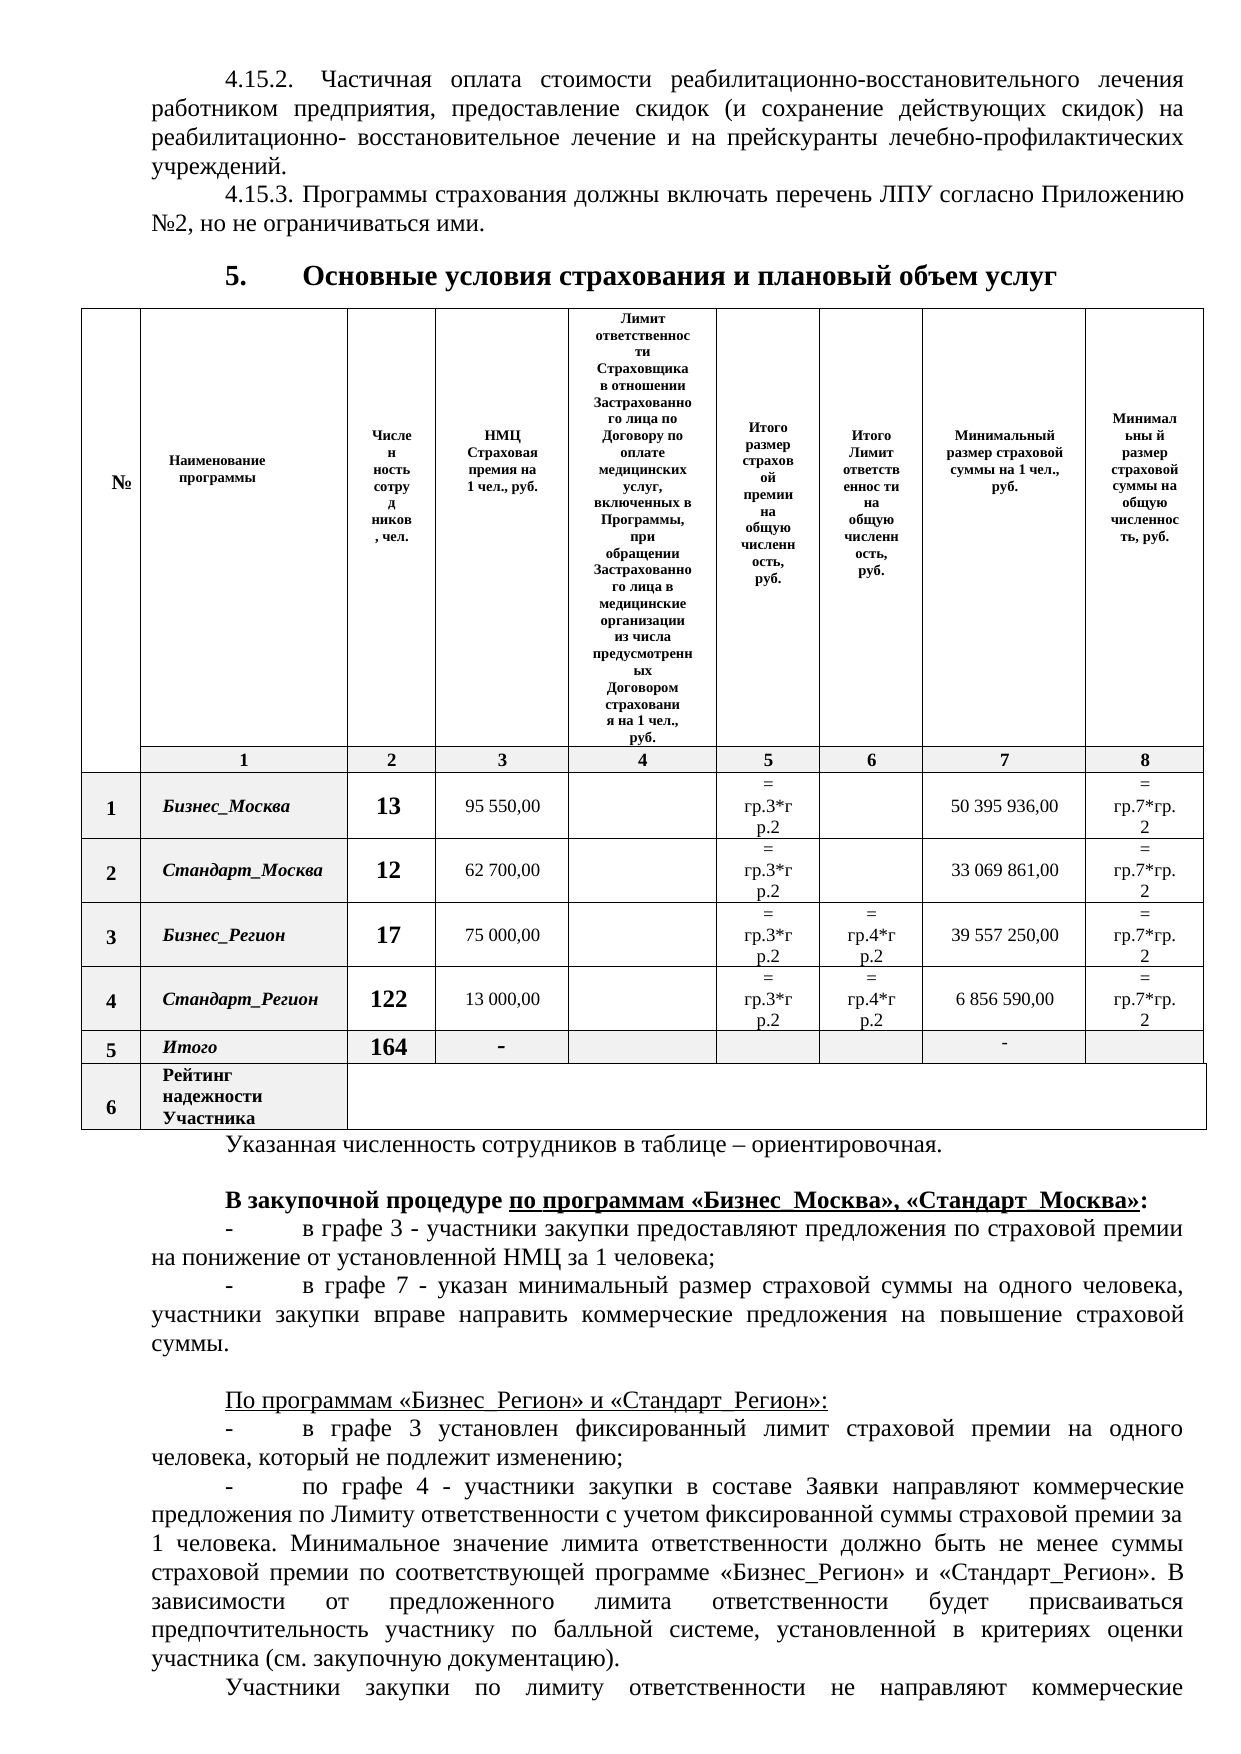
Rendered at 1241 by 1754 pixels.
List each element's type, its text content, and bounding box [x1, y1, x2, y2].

table_cell 17 [348, 903, 435, 966]
table_cell 13 [348, 773, 435, 838]
table_cell 164 [348, 1031, 435, 1063]
text По программам «Бизнес_Регион» и «Стандарт_Регион»: [151, 1385, 1184, 1414]
table_cell 95 550,00 [436, 773, 568, 838]
table_cell Бизнес_Москва [141, 773, 347, 838]
table_cell 122 [348, 967, 435, 1030]
table_cell = гр.3*гр.2 [717, 839, 819, 902]
list Программы страхования должны включать перечень ЛПУ согласно Приложению №2, но не ограничиваться ими. [151, 179, 1184, 237]
table_cell 4 [569, 747, 716, 772]
table_cell = гр.7*гр.2 [1086, 839, 1203, 902]
table_cell Стандарт_Регион [141, 967, 347, 1030]
table_cell 5 [82, 1031, 140, 1063]
table_cell [717, 1031, 819, 1063]
table_cell 3 [436, 747, 568, 772]
list в графе 7 - указан минимальный размер страховой суммы на одного человека, участники закупки вправе направить коммерческие предложения на повышение страховой суммы. [151, 1271, 1184, 1357]
table_cell [820, 773, 922, 838]
table_header Минимальны й размер страховой суммы на общую численность, руб. [1086, 309, 1203, 746]
table_cell 33 069 861,00 [923, 839, 1085, 902]
table_header Лимит ответственности Страховщика в отношении Застрахованного лица по Договору по оплате медицинских услуг, включенных в Программы, при обращении Застрахованного лица в медицинские организации из числа предусмотренных Договором страхования на 1 чел., руб. [569, 309, 716, 746]
table_cell 2 [348, 747, 435, 772]
table_cell [569, 839, 716, 902]
table_cell 1 [141, 747, 347, 772]
table_cell 75 000,00 [436, 903, 568, 966]
table_cell 12 [348, 839, 435, 902]
table_cell 7 [923, 747, 1085, 772]
table_header Числен ность сотруд ников, чел. [348, 309, 435, 746]
table_header Итого размер страховой премии на общую численность, руб. [717, 309, 819, 746]
table_cell [569, 903, 716, 966]
table_cell [569, 1031, 716, 1063]
table_cell 5 [717, 747, 819, 772]
table_cell [820, 839, 922, 902]
table_cell Бизнес_Регион [141, 903, 347, 966]
list по графе 4 - участники закупки в составе Заявки направляют коммерческие предложения по Лимиту ответственности с учетом фиксированной суммы страховой премии за 1 человека. Минимальное значение лимита ответственности должно быть не менее суммы страховой премии по соответствующей программе «Бизнес_Регион» и «Стандарт_Регион». В зависимости от предложенного лимита ответственности будет присваиваться предпочтительность участнику по балльной системе, установленной в критериях оценки участника (см. закупочную документацию). [151, 1471, 1184, 1672]
text В закупочной процедуре по программам «Бизнес_Москва», «Стандарт_Москва»: [151, 1186, 1184, 1214]
table_cell [820, 1031, 922, 1063]
table_cell = гр.3*гр.2 [717, 773, 819, 838]
table_cell [348, 1064, 1206, 1129]
table_cell 2 [82, 839, 140, 902]
table_cell Стандарт_Москва [141, 839, 347, 902]
table_cell - [923, 1031, 1085, 1063]
list в графе 3 установлен фиксированный лимит страховой премии на одного человека, который не подлежит изменению; [151, 1414, 1184, 1471]
table_header Итого Лимит ответственнос ти на общую численность, руб. [820, 309, 922, 746]
table_cell [569, 773, 716, 838]
table_cell 1 [82, 773, 140, 838]
table_header Наименование программы [141, 309, 347, 746]
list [151, 1672, 1184, 1701]
table_cell 8 [1086, 747, 1203, 772]
table_cell 50 395 936,00 [923, 773, 1085, 838]
table_header НМЦ Страховая премия на 1 чел., руб. [436, 309, 568, 746]
subtitle Основные условия страхования и плановый объем услуг [151, 258, 1187, 291]
table_cell [569, 967, 716, 1030]
table_cell 6 856 590,00 [923, 967, 1085, 1030]
table_cell = гр.4*гр.2 [820, 903, 922, 966]
table_cell = гр.7*гр.2 [1086, 773, 1203, 838]
table_cell Итого [141, 1031, 347, 1063]
table_header Минимальный размер страховой суммы на 1 чел., руб. [923, 309, 1085, 746]
list Частичная оплата стоимости реабилитационно-восстановительного лечения работником предприятия, предоставление скидок (и сохранение действующих скидок) на реабилитационно- восстановительное лечение и на прейскуранты лечебно-профилактических учреждений. [151, 64, 1184, 179]
table_cell [1086, 1031, 1203, 1063]
text Указанная численность сотрудников в таблице – ориентировочная. [151, 1130, 1184, 1158]
list в графе 3 - участники закупки предоставляют предложения по страховой премии на понижение от установленной НМЦ за 1 человека; [151, 1214, 1184, 1271]
table_cell = гр.7*гр.2 [1086, 967, 1203, 1030]
table_cell 6 [820, 747, 922, 772]
table_cell 13 000,00 [436, 967, 568, 1030]
table_cell = гр.3*гр.2 [717, 903, 819, 966]
table_cell = гр.3*гр.2 [717, 967, 819, 1030]
table_cell 6 [82, 1064, 140, 1129]
table_cell Рейтинг надежности Участника [141, 1064, 347, 1129]
table_cell 39 557 250,00 [923, 903, 1085, 966]
table_cell 3 [82, 903, 140, 966]
table_cell 62 700,00 [436, 839, 568, 902]
table_header № [82, 309, 140, 772]
table_cell 4 [82, 967, 140, 1030]
table_cell = гр.7*гр.2 [1086, 903, 1203, 966]
table_cell - [436, 1031, 568, 1063]
table_cell = гр.4*гр.2 [820, 967, 922, 1030]
